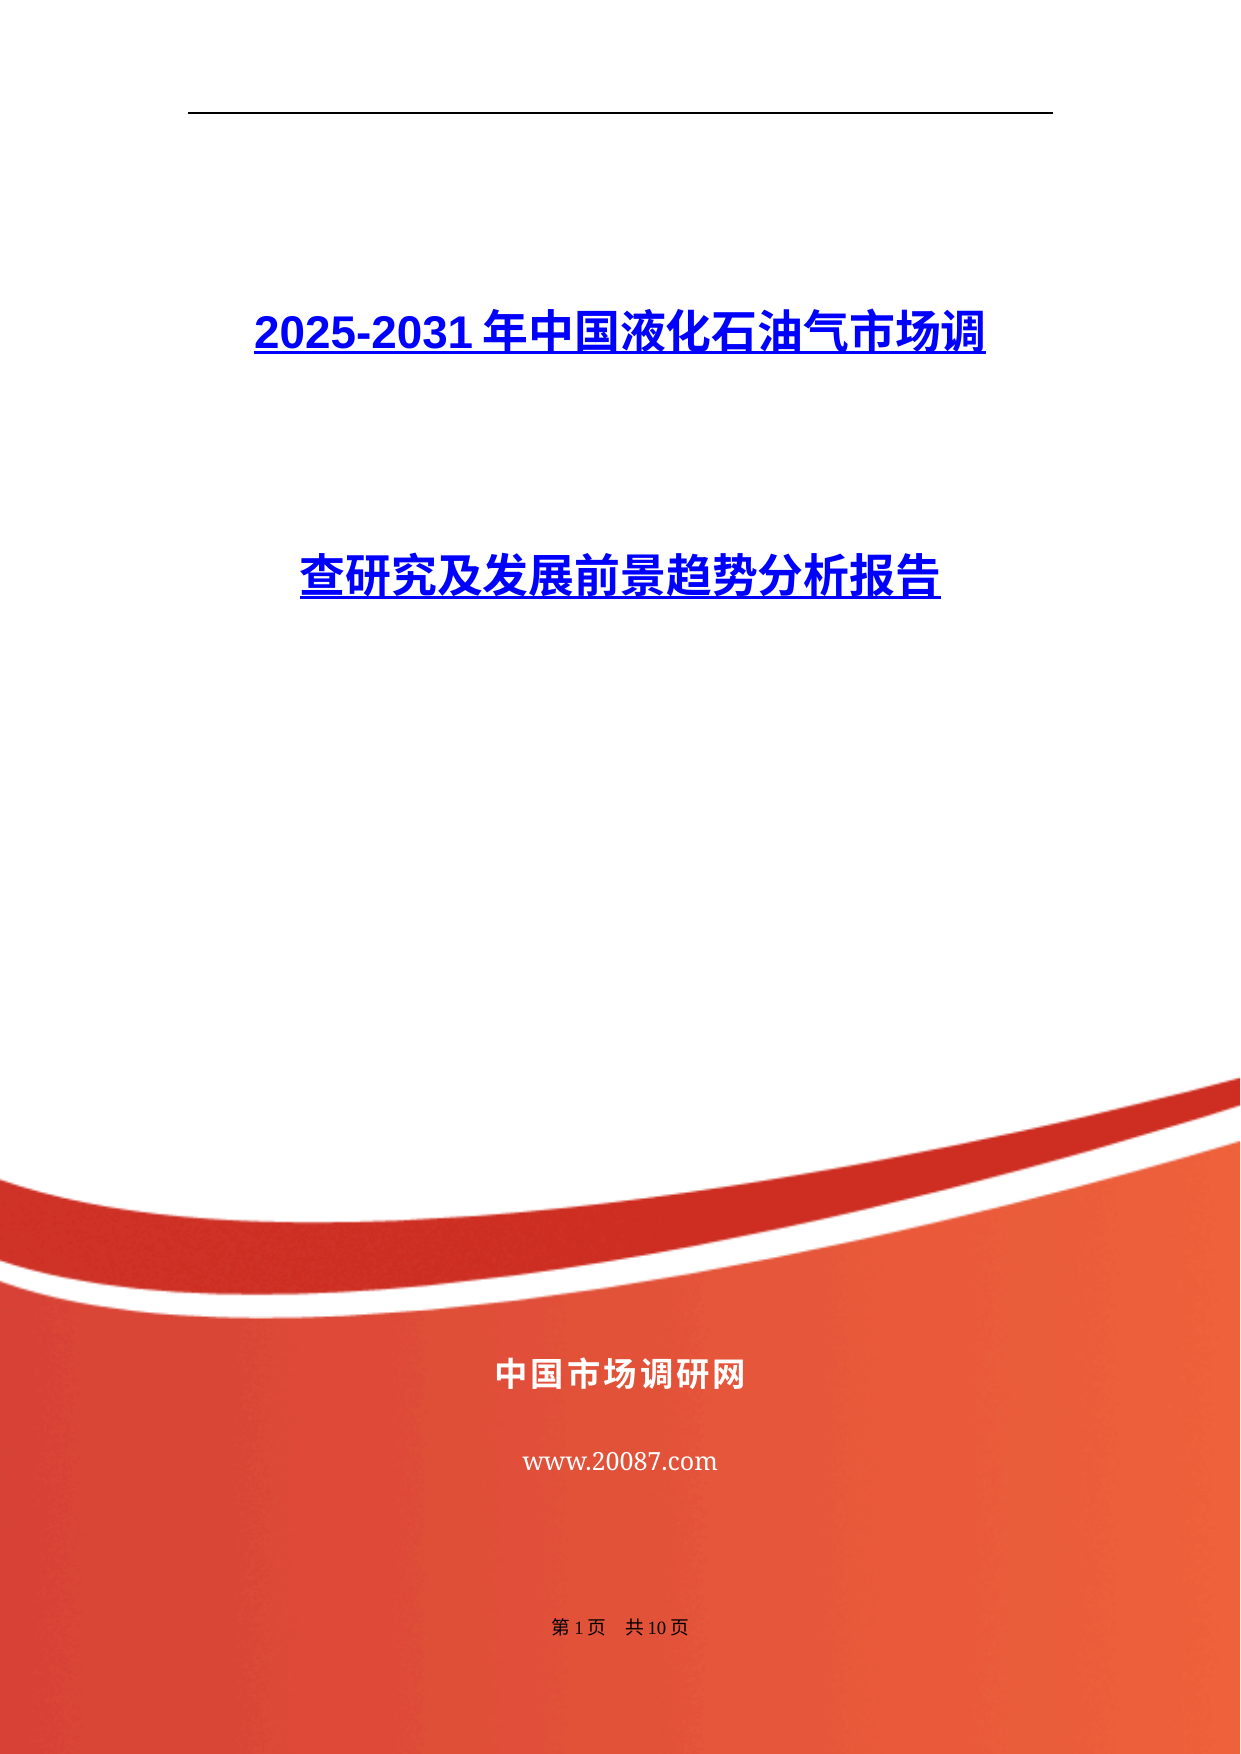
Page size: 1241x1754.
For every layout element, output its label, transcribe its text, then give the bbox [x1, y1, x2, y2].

text www.20087.com [187, 1428, 1053, 1493]
table_header 2025-2031年中国液化石油气市场调查研究及发展前景趋势分析报告 [188, 207, 1053, 773]
subtitle 中国市场调研网 [187, 1339, 1053, 1404]
picture [0, 1006, 1241, 1754]
